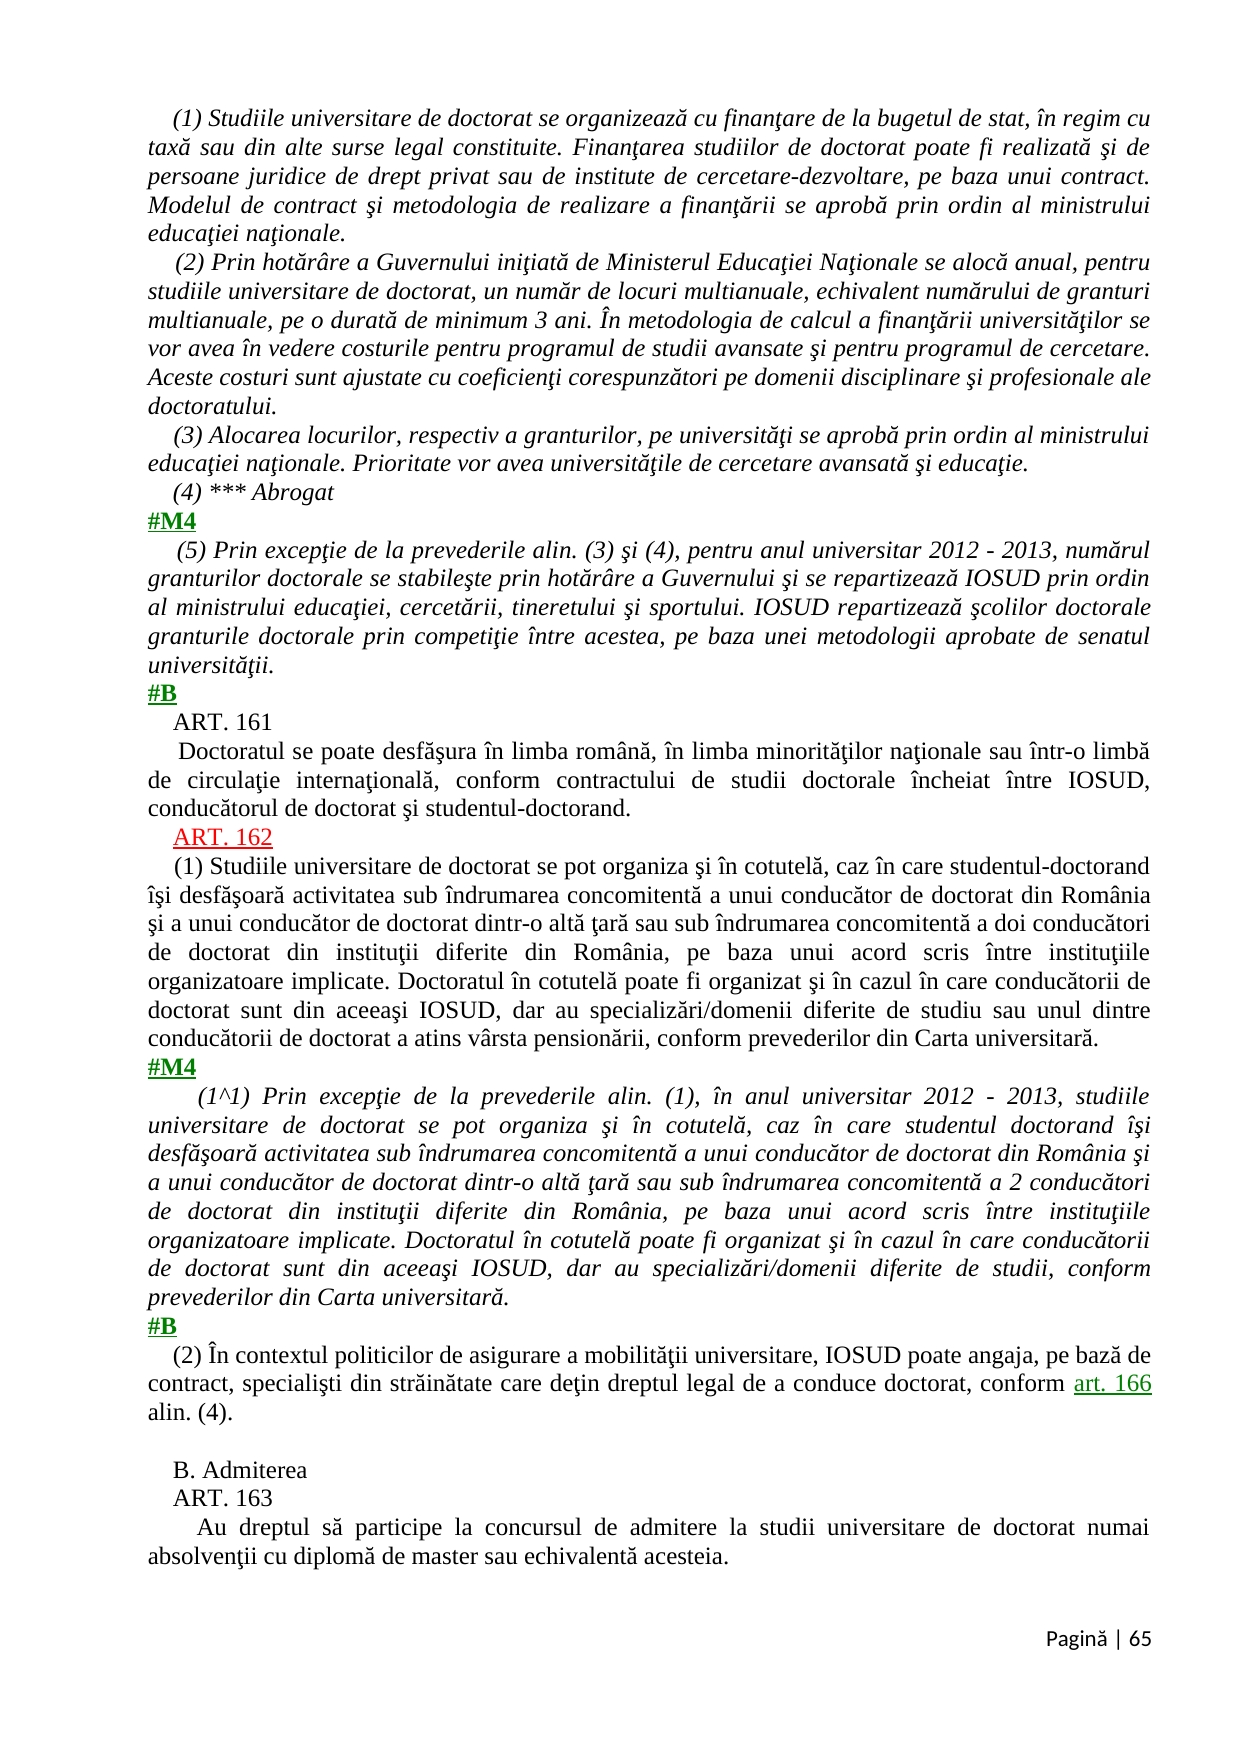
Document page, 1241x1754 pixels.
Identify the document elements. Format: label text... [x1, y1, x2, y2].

text Au dreptul să participe la concursul de admitere la studii universitare de doctorat numai absolvenţii cu diplomă de master sau echivalentă acesteia. [148, 1512, 1152, 1570]
text B. Admiterea [148, 1455, 1152, 1483]
text ART. 162 [148, 822, 1152, 851]
text (1^1) Prin excepţie de la prevederile alin. (1), în anul universitar 2012 - 2013, studiile universitare de doctorat se pot organiza şi în cotutelă, caz în care studentul doctorand îşi desfăşoară activitatea sub îndrumarea concomitentă a unui conducător de doctorat din România şi a unui conducător de doctorat dintr-o altă ţară sau sub îndrumarea concomitentă a 2 conducători de doctorat din instituţii diferite din România, pe baza unui acord scris între instituţiile organizatoare implicate. Doctoratul în cotutelă poate fi organizat şi în cazul în care conducătorii de doctorat sunt din aceeaşi IOSUD, dar au specializări/domenii diferite de studii, conform prevederilor din Carta universitară. [148, 1081, 1152, 1311]
text ART. 163 [148, 1483, 1152, 1512]
text (4) *** Abrogat [148, 477, 1152, 506]
text (1) Studiile universitare de doctorat se organizează cu finanţare de la bugetul de stat, în regim cu taxă sau din alte surse legal constituite. Finanţarea studiilor de doctorat poate fi realizată şi de persoane juridice de drept privat sau de institute de cercetare-dezvoltare, pe baza unui contract. Modelul de contract şi metodologia de realizare a finanţării se aprobă prin ordin al ministrului educaţiei naţionale. [148, 103, 1152, 247]
text #M4 [148, 506, 1152, 535]
text #B [148, 1311, 1152, 1340]
text (2) Prin hotărâre a Guvernului iniţiată de Ministerul Educaţiei Naţionale se alocă anual, pentru studiile universitare de doctorat, un număr de locuri multianuale, echivalent numărului de granturi multianuale, pe o durată de minimum 3 ani. În metodologia de calcul a finanţării universităţilor se vor avea în vedere costurile pentru programul de studii avansate şi pentru programul de cercetare. Aceste costuri sunt ajustate cu coeficienţi corespunzători pe domenii disciplinare şi profesionale ale doctoratului. [148, 247, 1152, 420]
text (5) Prin excepţie de la prevederile alin. (3) şi (4), pentru anul universitar 2012 - 2013, numărul granturilor doctorale se stabileşte prin hotărâre a Guvernului şi se repartizează IOSUD prin ordin al ministrului educaţiei, cercetării, tineretului şi sportului. IOSUD repartizează şcolilor doctorale granturile doctorale prin competiţie între acestea, pe baza unei metodologii aprobate de senatul universităţii. [148, 535, 1152, 678]
text (3) Alocarea locurilor, respectiv a granturilor, pe universităţi se aprobă prin ordin al ministrului educaţiei naţionale. Prioritate vor avea universităţile de cercetare avansată şi educaţie. [148, 420, 1152, 477]
text (1) Studiile universitare de doctorat se pot organiza şi în cotutelă, caz în care studentul-doctorand îşi desfăşoară activitatea sub îndrumarea concomitentă a unui conducător de doctorat din România şi a unui conducător de doctorat dintr-o altă ţară sau sub îndrumarea concomitentă a doi conducători de doctorat din instituţii diferite din România, pe baza unui acord scris între instituţiile organizatoare implicate. Doctoratul în cotutelă poate fi organizat şi în cazul în care conducătorii de doctorat sunt din aceeaşi IOSUD, dar au specializări/domenii diferite de studiu sau unul dintre conducătorii de doctorat a atins vârsta pensionării, conform prevederilor din Carta universitară. [148, 851, 1152, 1052]
text ART. 161 [148, 707, 1152, 736]
text Doctoratul se poate desfăşura în limba română, în limba minorităţilor naţionale sau într-o limbă de circulaţie internaţională, conform contractului de studii doctorale încheiat între IOSUD, conducătorul de doctorat şi studentul-doctorand. [148, 736, 1152, 822]
text (2) În contextul politicilor de asigurare a mobilităţii universitare, IOSUD poate angaja, pe bază de contract, specialişti din străinătate care deţin dreptul legal de a conduce doctorat, conform art. 166 alin. (4). [148, 1340, 1152, 1426]
text #M4 [148, 1052, 1152, 1081]
text #B [148, 678, 1152, 707]
